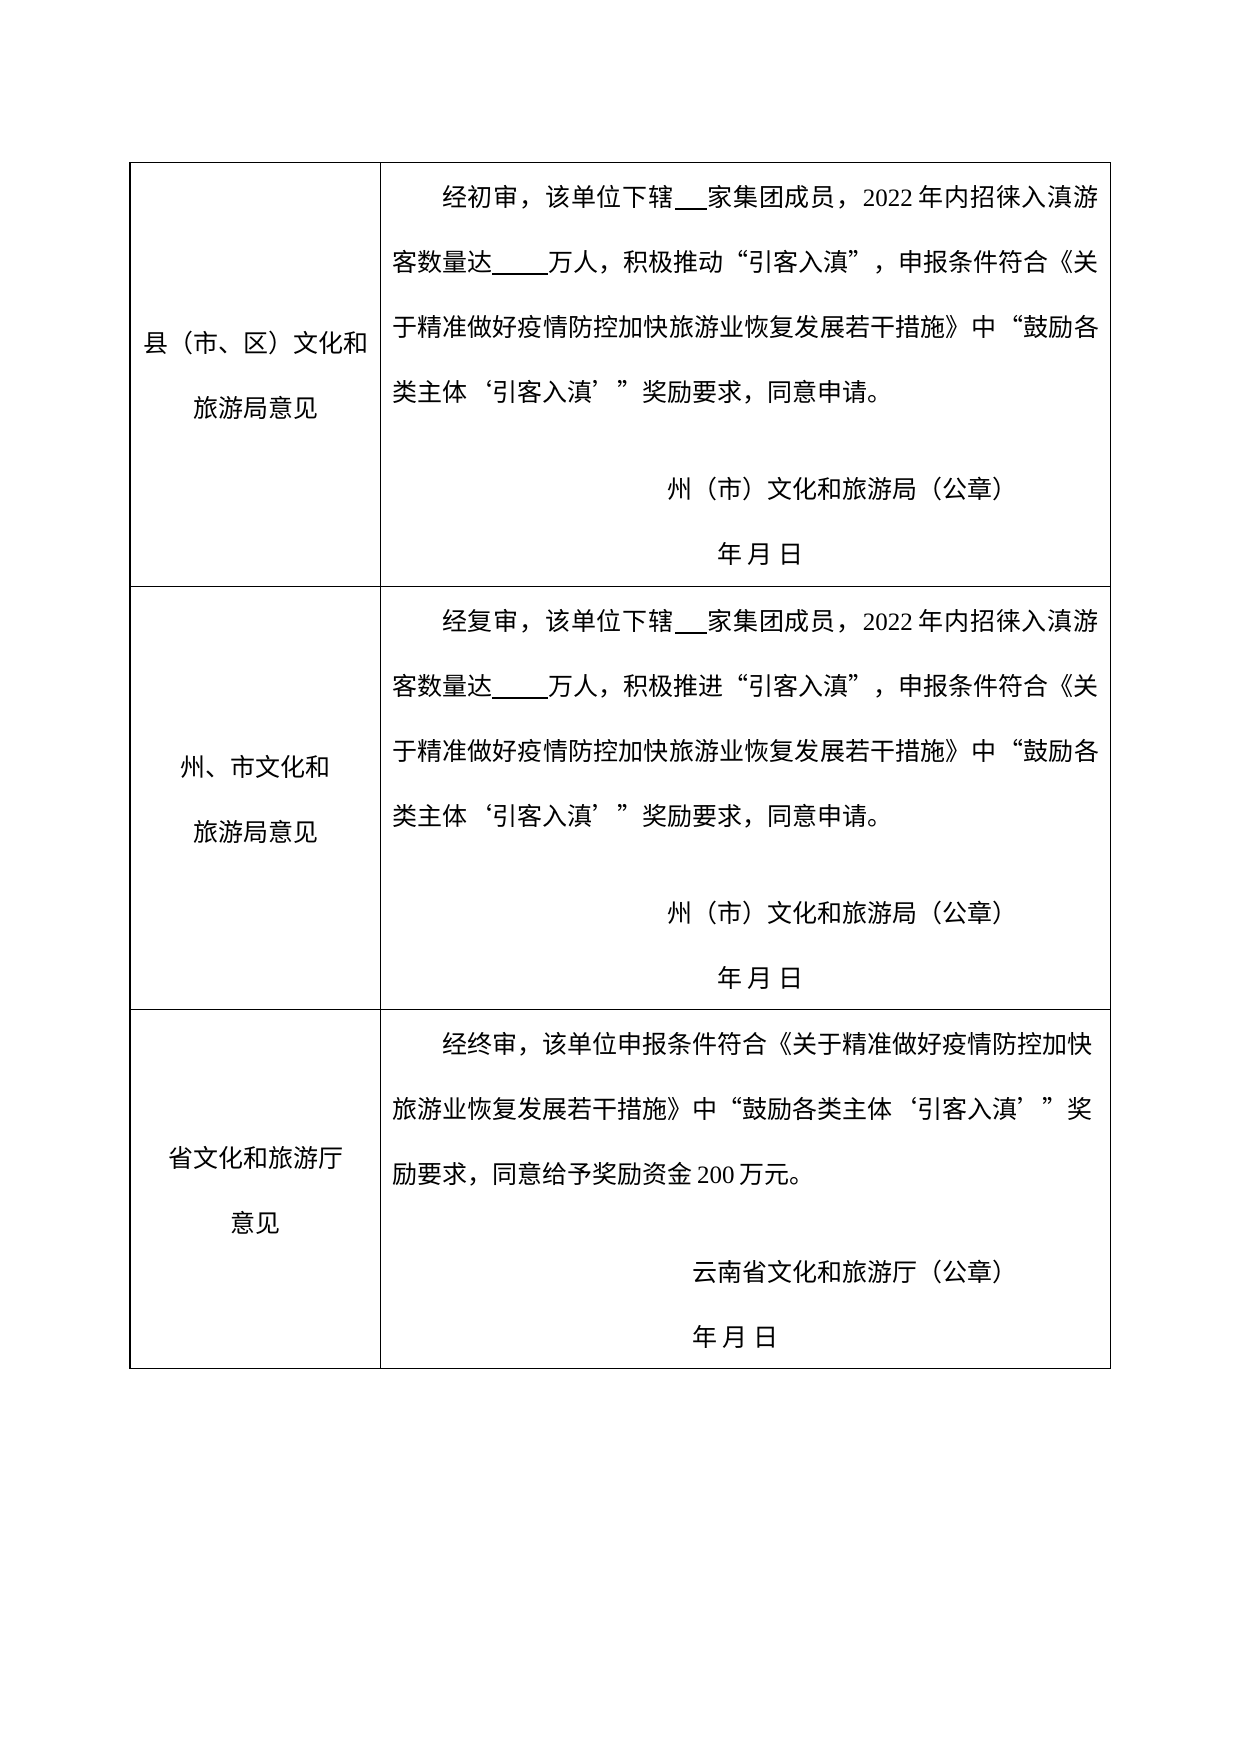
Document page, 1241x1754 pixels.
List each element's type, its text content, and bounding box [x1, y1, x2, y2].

table_cell 经初审，该单位下辖 家集团成员，2022年内招徕入滇游客数量达 万人，积极推动“引客入滇”，申报条件符合《关于精准做好疫情防控加快旅游业恢复发展若干措施》中“鼓励各类主体‘引客入滇’”奖励要求，同意申请。 州（市）文化和旅游局（公章） 年 月 日 [381, 163, 1110, 586]
table_cell 县（市、区）文化和旅游局意见 [131, 163, 380, 586]
table_cell 经终审，该单位申报条件符合《关于精准做好疫情防控加快旅游业恢复发展若干措施》中“鼓励各类主体‘引客入滇’”奖励要求，同意给予奖励资金200万元。 云南省文化和旅游厅（公章） 年 月 日 [381, 1010, 1110, 1368]
table_cell 省文化和旅游厅 意见 [131, 1010, 380, 1368]
table_cell 经复审，该单位下辖 家集团成员，2022年内招徕入滇游客数量达 万人，积极推进“引客入滇”，申报条件符合《关于精准做好疫情防控加快旅游业恢复发展若干措施》中“鼓励各类主体‘引客入滇’”奖励要求，同意申请。 州（市）文化和旅游局（公章） 年 月 日 [381, 587, 1110, 1009]
table_cell 州、市文化和 旅游局意见 [131, 587, 380, 1009]
